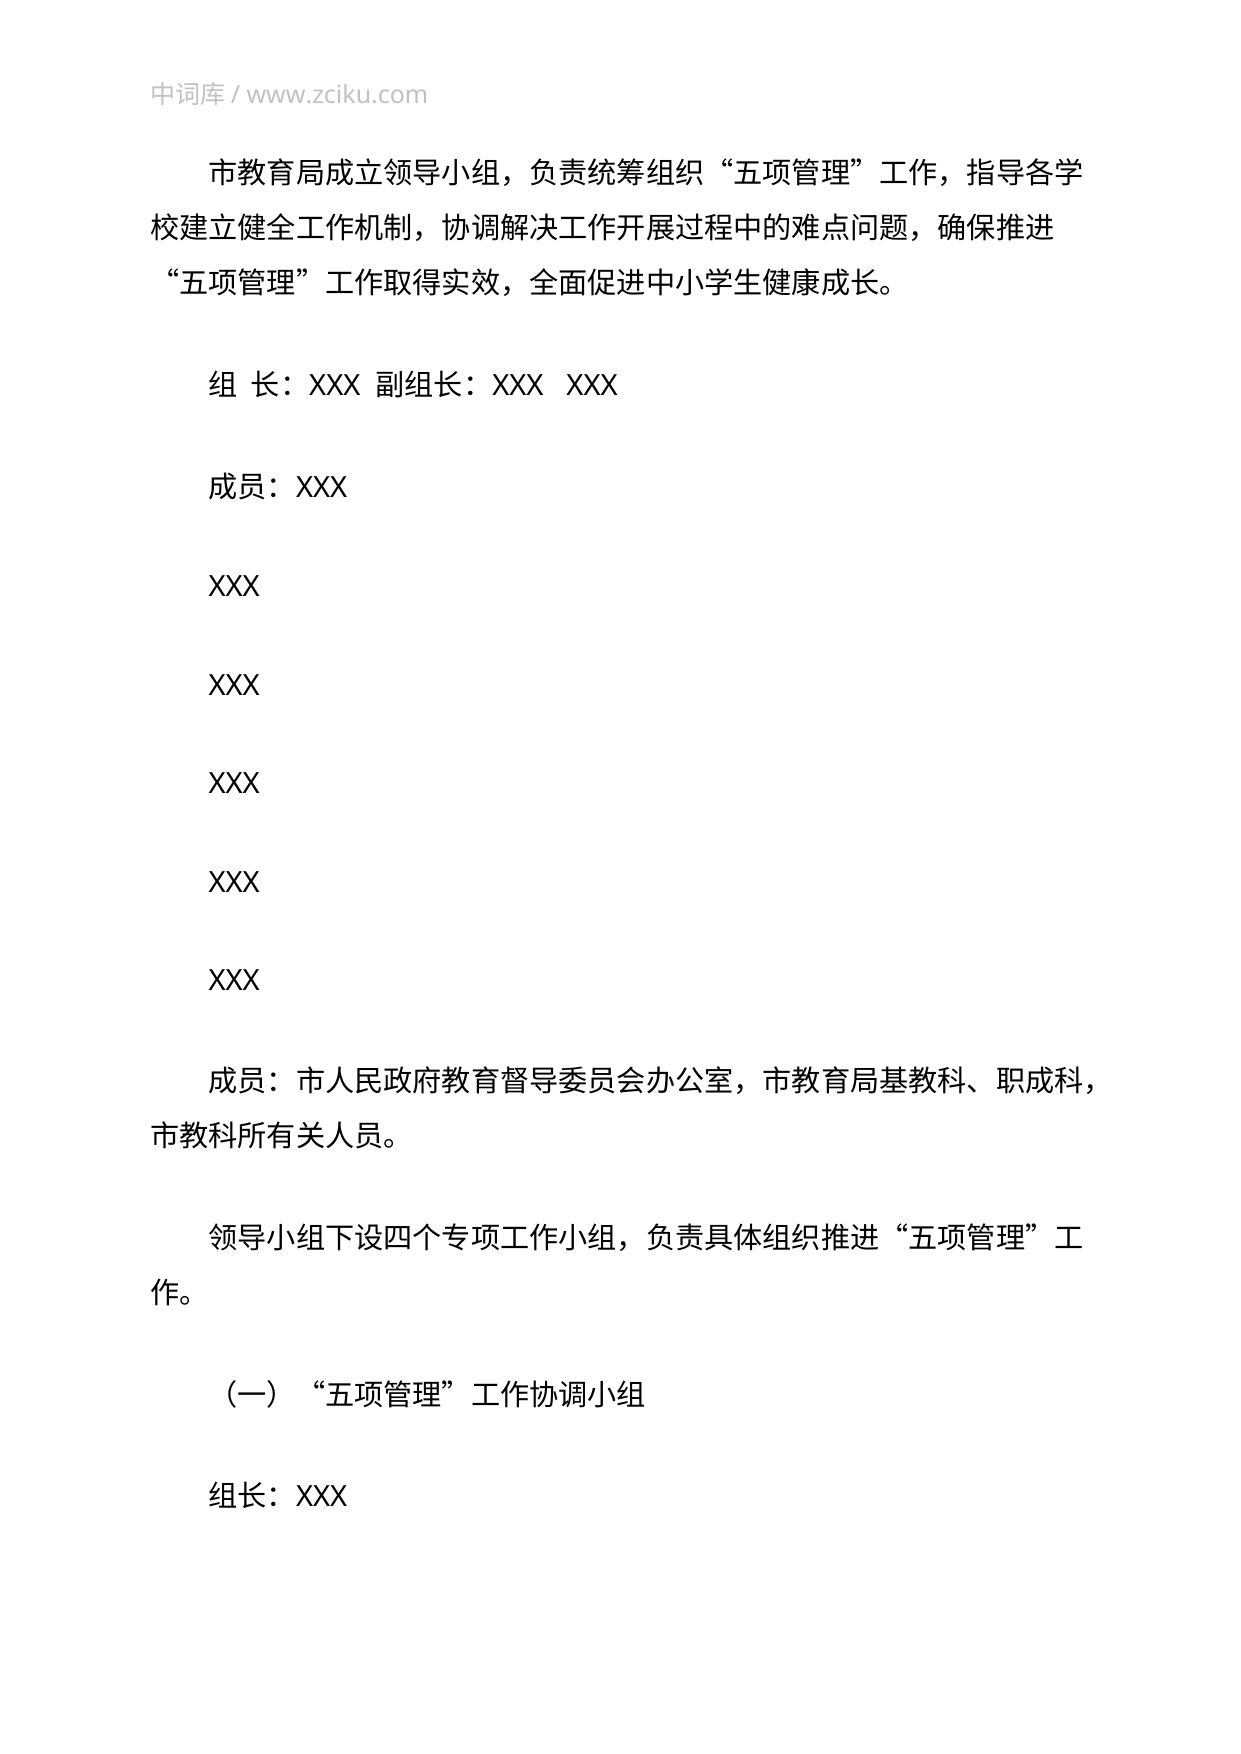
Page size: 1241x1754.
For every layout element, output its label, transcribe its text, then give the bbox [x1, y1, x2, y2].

text 组 长：XXX 副组长：XXX XXX [150, 362, 1090, 404]
text 领导小组下设四个专项工作小组，负责具体组织推进“五项管理”工作。 [150, 1214, 1090, 1312]
text XXX [150, 861, 1090, 901]
text （一）“五项管理”工作协调小组 [150, 1371, 1090, 1413]
text 组长：XXX [150, 1473, 1090, 1515]
text XXX [150, 566, 1090, 605]
text 成员：市人民政府教育督导委员会办公室，市教育局基教科、职成科，市教科所有关人员。 [150, 1058, 1090, 1155]
text XXX [150, 664, 1090, 704]
text 市教育局成立领导小组，负责统筹组织“五项管理”工作，指导各学校建立健全工作机制，协调解决工作开展过程中的难点问题，确保推进“五项管理”工作取得实效，全面促进中小学生健康成长。 [150, 150, 1090, 302]
text 成员：XXX [150, 463, 1090, 506]
text XXX [150, 959, 1090, 999]
text XXX [150, 762, 1090, 802]
